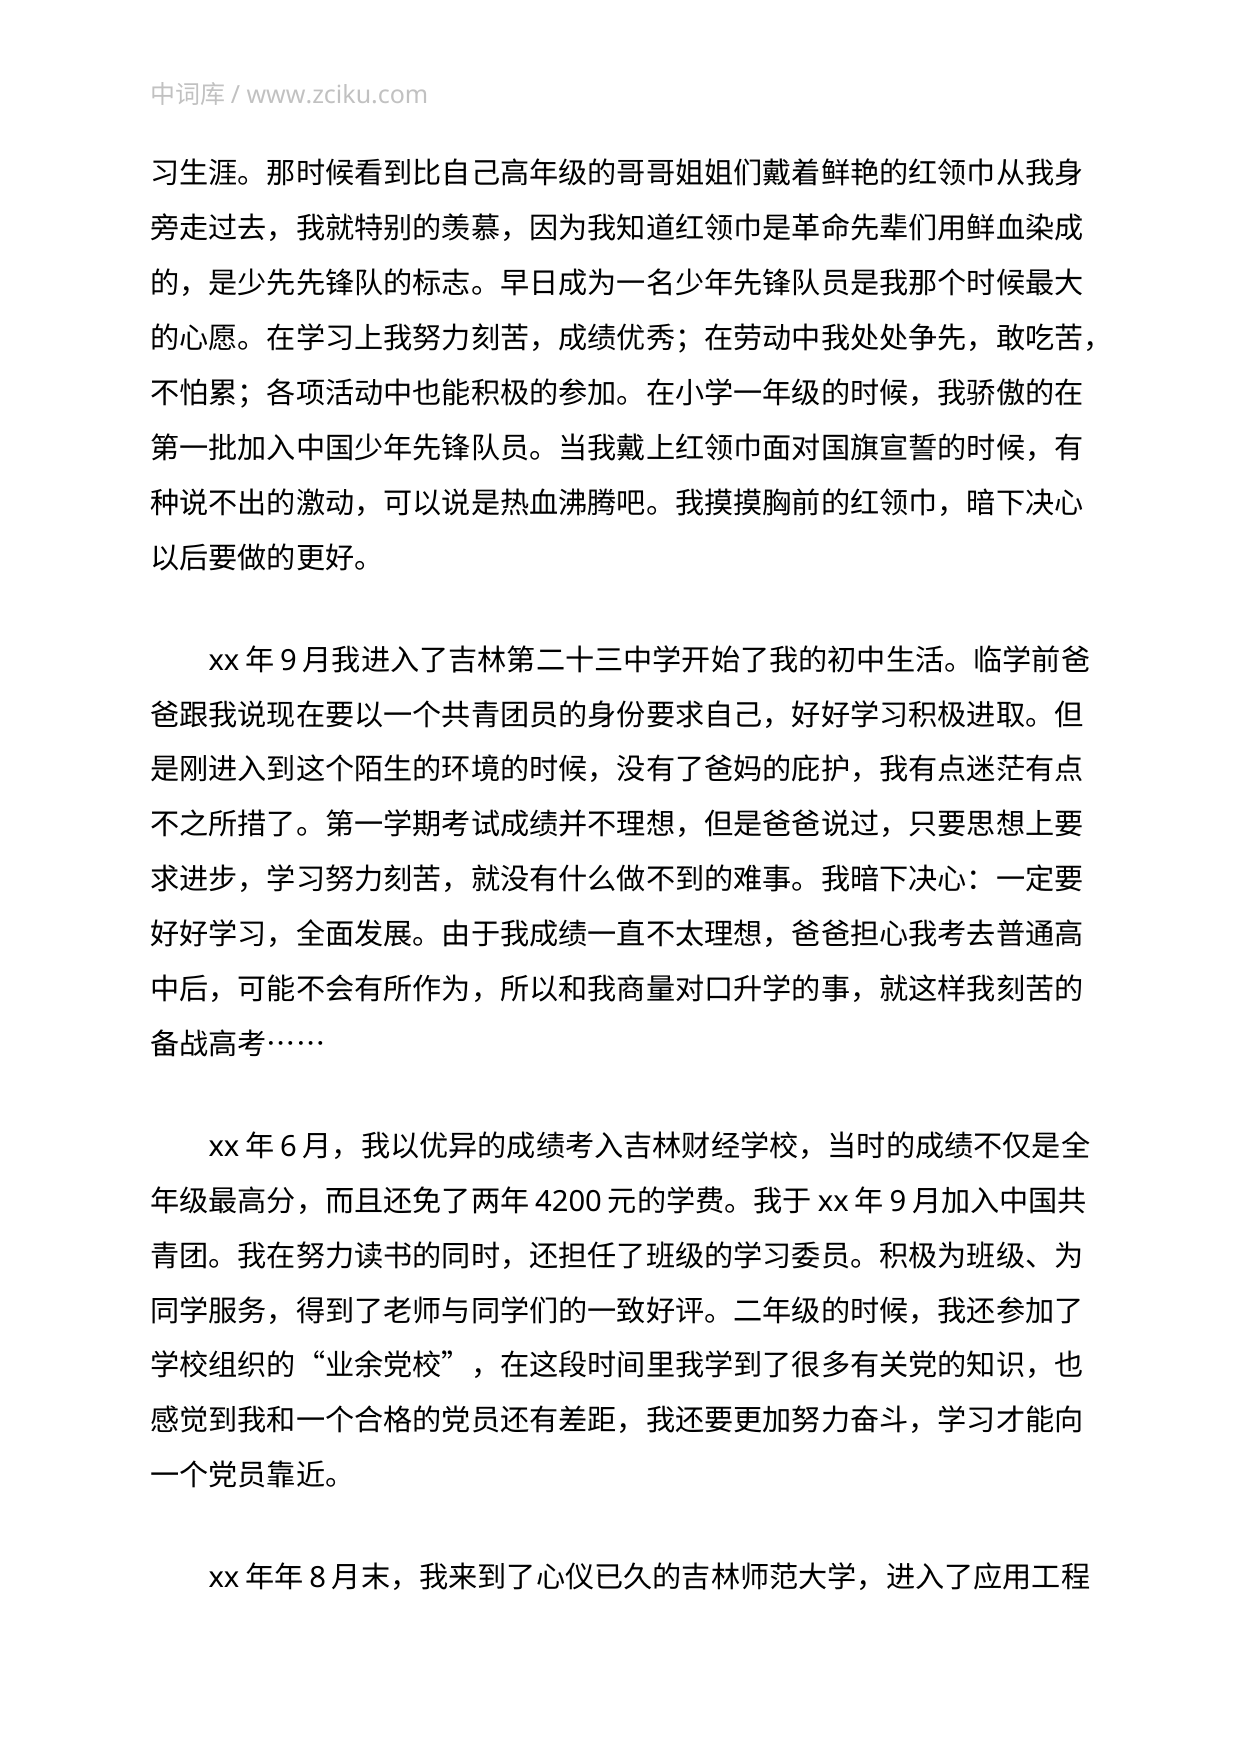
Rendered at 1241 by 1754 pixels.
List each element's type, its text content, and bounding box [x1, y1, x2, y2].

text xx年6月，我以优异的成绩考入吉林财经学校，当时的成绩不仅是全年级最高分，而且还免了两年4200元的学费。我于xx年9月加入中国共青团。我在努力读书的同时，还担任了班级的学习委员。积极为班级、为同学服务，得到了老师与同学们的一致好评。二年级的时候，我还参加了学校组织的“业余党校”，在这段时间里我学到了很多有关党的知识，也感觉到我和一个合格的党员还有差距，我还要更加努力奋斗，学习才能向一个党员靠近。 [150, 1122, 1090, 1494]
text xx年9月我进入了吉林第二十三中学开始了我的初中生活。临学前爸爸跟我说现在要以一个共青团员的身份要求自己，好好学习积极进取。但是刚进入到这个陌生的环境的时候，没有了爸妈的庇护，我有点迷茫有点不之所措了。第一学期考试成绩并不理想，但是爸爸说过，只要思想上要求进步，学习努力刻苦，就没有什么做不到的难事。我暗下决心：一定要好好学习，全面发展。由于我成绩一直不太理想，爸爸担心我考去普通高中后，可能不会有所作为，所以和我商量对口升学的事，就这样我刻苦的备战高考…… [150, 636, 1090, 1063]
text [150, 1553, 1090, 1596]
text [150, 150, 1090, 577]
